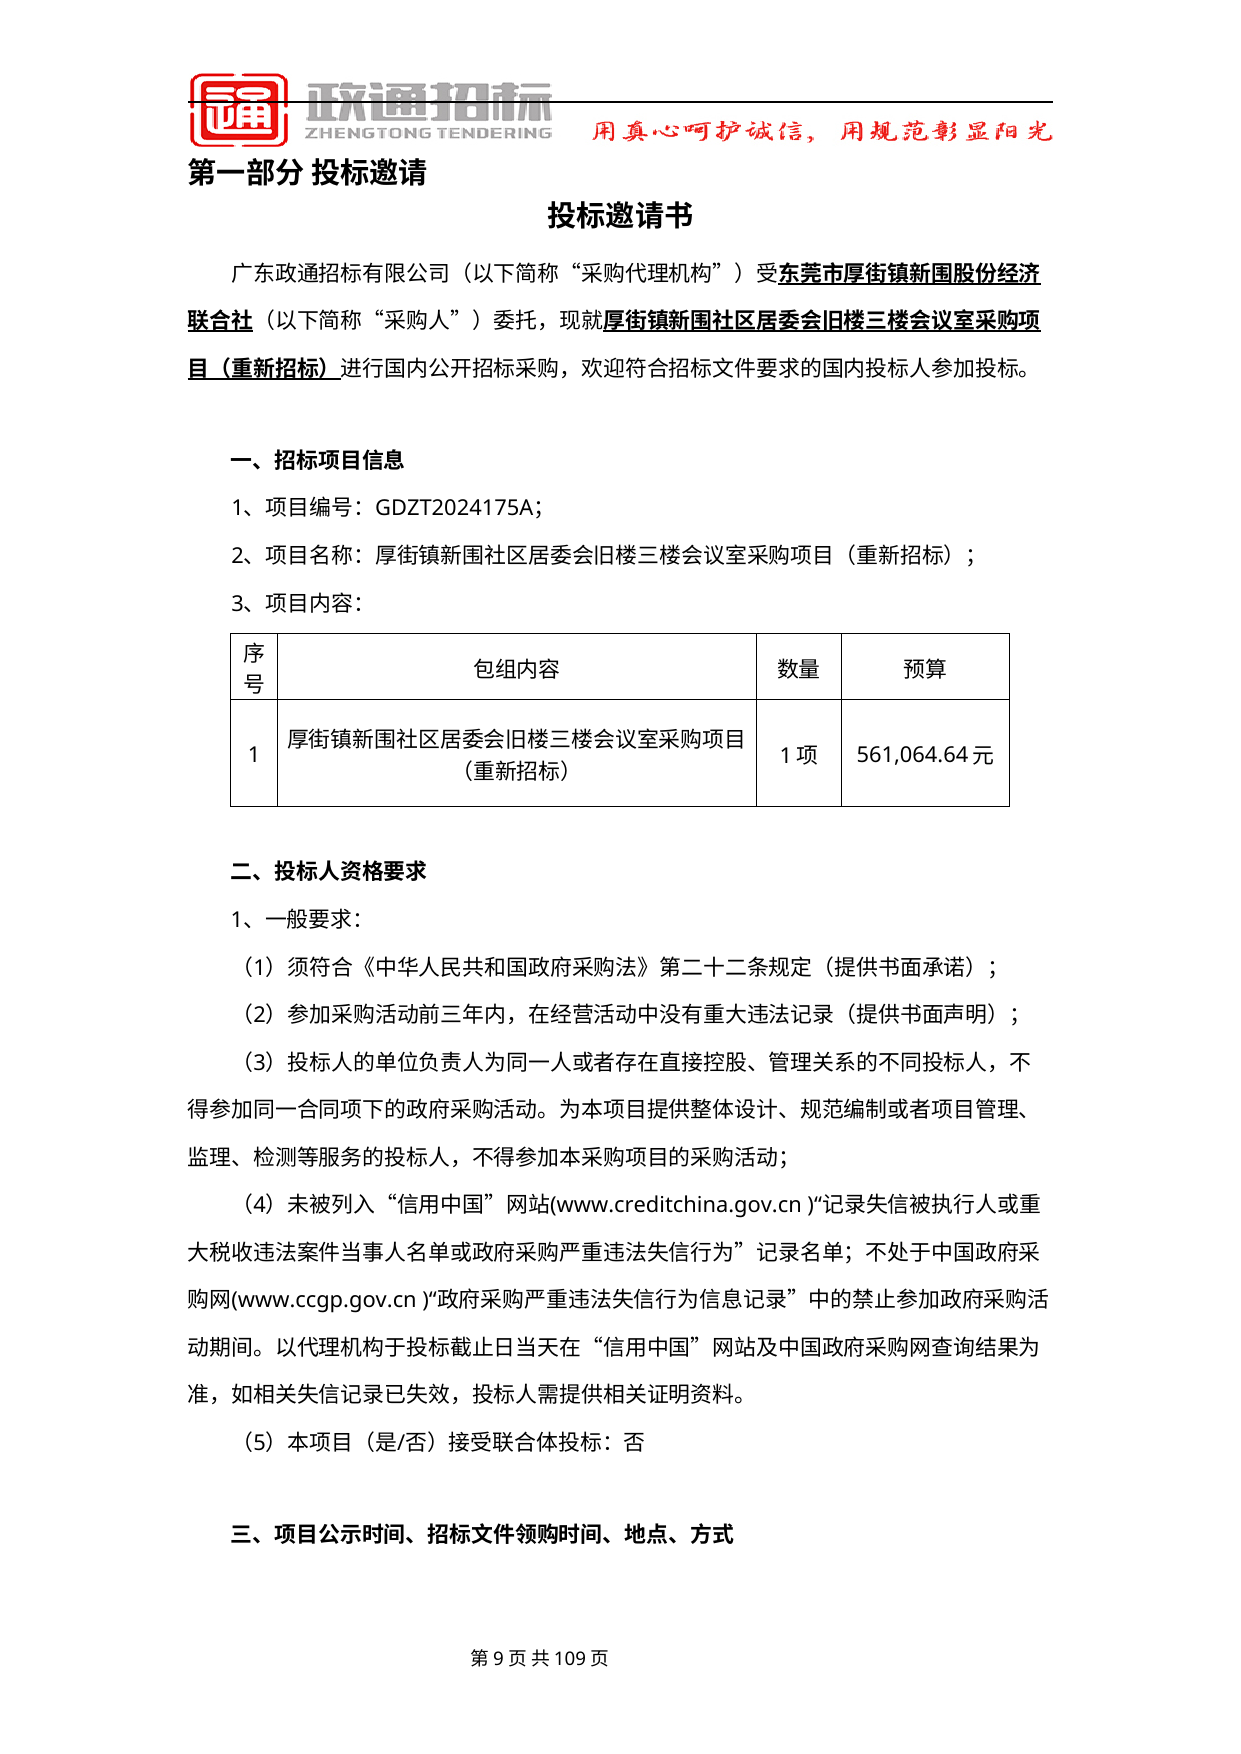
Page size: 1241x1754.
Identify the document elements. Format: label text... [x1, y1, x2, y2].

text 3、项目内容： [187, 586, 1053, 617]
table_header 序号 [231, 634, 277, 699]
text （3）投标人的单位负责人为同一人或者存在直接控股、管理关系的不同投标人，不得参加同一合同项下的政府采购活动。为本项目提供整体设计、规范编制或者项目管理、监理、检测等服务的投标人，不得参加本采购项目的采购活动； [187, 1045, 1053, 1171]
text 1、一般要求： [187, 902, 1053, 934]
table_cell 1项 [757, 700, 841, 806]
text （5）本项目（是/否）接受联合体投标：否 [187, 1425, 1053, 1457]
picture [188, 103, 1053, 147]
table_cell 561,064.64元 [842, 700, 1009, 806]
text （4）未被列入“信用中国”网站(www.creditchina.gov.cn )“记录失信被执行人或重大税收违法案件当事人名单或政府采购严重违法失信行为”记录名单；不处于中国政府采购网(www.ccgp.gov.cn )“政府采购严重违法失信行为信息记录”中的禁止参加政府采购活动期间。以代理机构于投标截止日当天在“信用中国”网站及中国政府采购网查询结果为准，如相关失信记录已失效，投标人需提供相关证明资料。 [187, 1187, 1053, 1409]
text （1）须符合《中华人民共和国政府采购法》第二十二条规定（提供书面承诺）； [187, 949, 1053, 981]
text （2）参加采购活动前三年内，在经营活动中没有重大违法记录（提供书面声明）； [187, 997, 1053, 1029]
subtitle 投标邀请书 [187, 192, 1053, 234]
list 项目编号：GDZT2024175A； [187, 490, 1053, 522]
text 广东政通招标有限公司（以下简称“采购代理机构”）受东莞市厚街镇新围股份经济联合社（以下简称“采购人”）委托，现就厚街镇新围社区居委会旧楼三楼会议室采购项目（重新招标）进行国内公开招标采购，欢迎符合招标文件要求的国内投标人参加投标。 [187, 256, 1053, 382]
list 招标项目信息 [187, 443, 1053, 474]
table_header 数量 [757, 634, 841, 699]
table_header 包组内容 [278, 634, 756, 699]
subtitle 第一部分 投标邀请 [187, 150, 1053, 192]
table_cell 1 [231, 700, 277, 806]
picture [188, 73, 1053, 101]
text 二、投标人资格要求 [187, 854, 1053, 886]
list 项目名称：厚街镇新围社区居委会旧楼三楼会议室采购项目（重新招标）； [187, 538, 1053, 570]
table_header 预算 [842, 634, 1009, 699]
text 三、项目公示时间、招标文件领购时间、地点、方式 [187, 1517, 1053, 1549]
table_cell 厚街镇新围社区居委会旧楼三楼会议室采购项目（重新招标） [278, 700, 756, 806]
